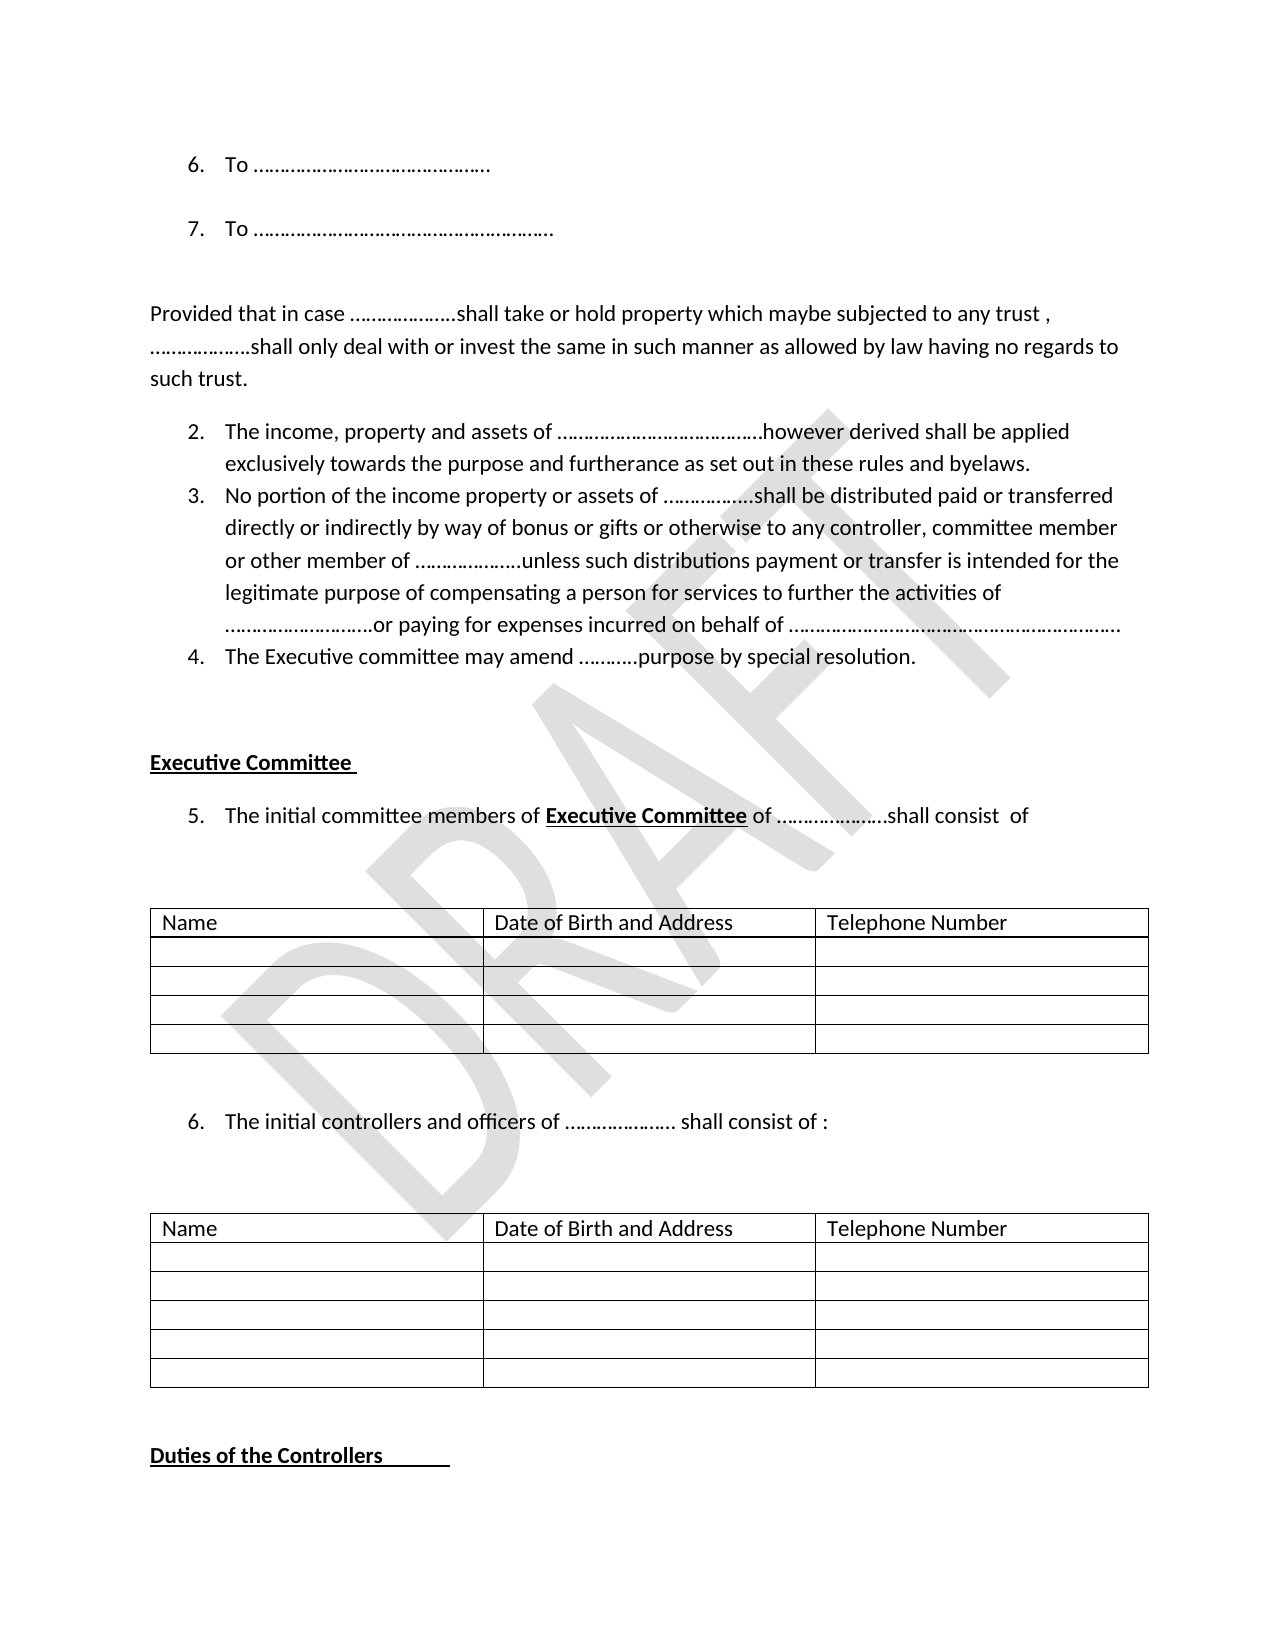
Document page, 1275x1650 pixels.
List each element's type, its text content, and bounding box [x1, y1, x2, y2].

list To ………………………………………………… [187, 214, 1125, 242]
table_cell [484, 967, 815, 994]
table_cell [151, 1359, 483, 1387]
table_header Telephone Number [816, 909, 1148, 936]
table_cell [484, 1025, 815, 1053]
table_cell [816, 938, 1148, 966]
table_cell [151, 967, 483, 994]
table_cell [484, 1301, 815, 1329]
table_cell [151, 938, 483, 966]
table_cell [816, 1243, 1148, 1271]
table_cell [151, 1025, 483, 1053]
text Provided that in case ………………..shall take or hold property which maybe subjected to any trust , ……………….shall only deal with or invest the same in such manner as allowed by law having no regards to such trust. [150, 299, 1125, 392]
table_header Date of Birth and Address [484, 909, 815, 936]
table_cell [484, 938, 815, 966]
table_cell [151, 1301, 483, 1329]
list The initial controllers and officers of ………………… shall consist of : [187, 1107, 1125, 1135]
table_cell [484, 996, 815, 1024]
text Duties of the Controllers [150, 1441, 1125, 1469]
table_cell [484, 1330, 815, 1358]
table_header Name [151, 909, 483, 936]
table_cell [484, 1272, 815, 1300]
table_cell [151, 1330, 483, 1358]
table_cell [151, 996, 483, 1024]
list The Executive committee may amend ………..purpose by special resolution. [187, 642, 1125, 670]
table_cell [484, 1359, 815, 1387]
text Executive Committee [150, 748, 1125, 776]
table_header Date of Birth and Address [484, 1214, 815, 1242]
table_header Name [151, 1214, 483, 1242]
table_cell [151, 1243, 483, 1271]
list No portion of the income property or assets of ……………..shall be distributed paid or transferred directly or indirectly by way of bonus or gifts or otherwise to any controller, committee member or other member of ………………..unless such distributions payment or transfer is intended for the legitimate purpose of compensating a person for services to further the activities of ……………………….or paying for expenses incurred on behalf of ……………………………………………………… [187, 481, 1125, 638]
table_cell [816, 1330, 1148, 1358]
list The initial committee members of Executive Committee of …………………shall consist of [187, 801, 1125, 829]
table_cell [484, 1243, 815, 1271]
table_cell [816, 1025, 1148, 1053]
table_cell [816, 1301, 1148, 1329]
table_header Telephone Number [816, 1214, 1148, 1242]
table_cell [816, 996, 1148, 1024]
list To ……………………………………… [187, 150, 1125, 178]
table_cell [151, 1272, 483, 1300]
table_cell [816, 967, 1148, 994]
list The income, property and assets of …………………………………however derived shall be applied exclusively towards the purpose and furtherance as set out in these rules and byelaws. [187, 417, 1125, 477]
table_cell [816, 1272, 1148, 1300]
table_cell [816, 1359, 1148, 1387]
